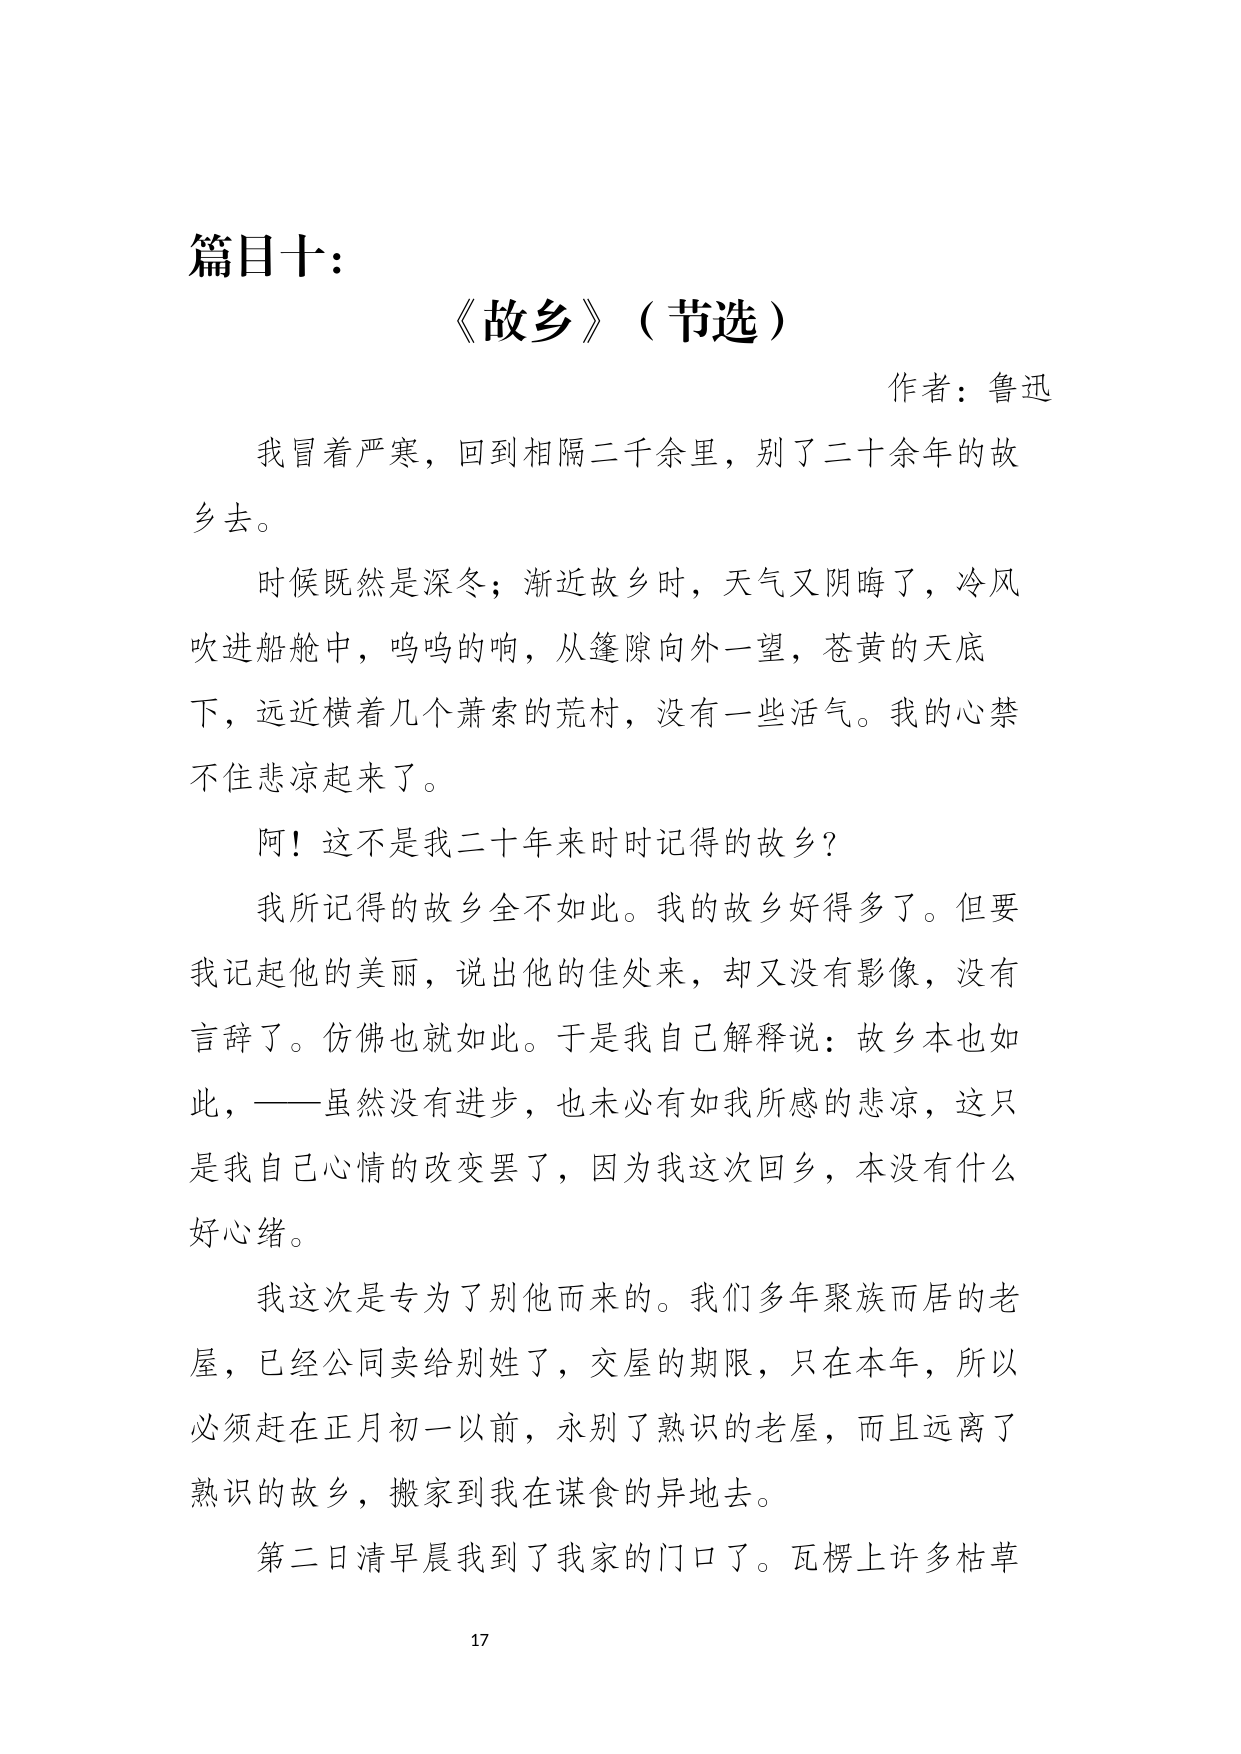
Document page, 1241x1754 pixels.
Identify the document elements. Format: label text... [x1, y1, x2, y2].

text 我这次是专为了别他而来的。我们多年聚族而居的老屋，已经公同卖给别姓了，交屋的期限，只在本年，所以必须赶在正月初一以前，永别了熟识的老屋，而且远离了熟识的故乡，搬家到我在谋食的异地去。 [187, 1267, 1053, 1527]
text 我冒着严寒，回到相隔二千余里，别了二十余年的故乡去。 [187, 422, 1053, 552]
subtitle 《故乡》（节选） [187, 292, 1053, 357]
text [187, 1527, 1053, 1592]
text 时候既然是深冬；渐近故乡时，天气又阴晦了，冷风吹进船舱中，呜呜的响，从篷隙向外一望，苍黄的天底下，远近横着几个萧索的荒村，没有一些活气。我的心禁不住悲凉起来了。 [187, 552, 1053, 812]
subtitle 篇目十： [187, 227, 1053, 292]
text 我所记得的故乡全不如此。我的故乡好得多了。但要我记起他的美丽，说出他的佳处来，却又没有影像，没有言辞了。仿佛也就如此。于是我自己解释说：故乡本也如此，——虽然没有进步，也未必有如我所感的悲凉，这只是我自己心情的改变罢了，因为我这次回乡，本没有什么好心绪。 [187, 877, 1053, 1267]
text 阿！这不是我二十年来时时记得的故乡？ [187, 812, 1053, 877]
text 作者：鲁迅 [187, 357, 1053, 422]
